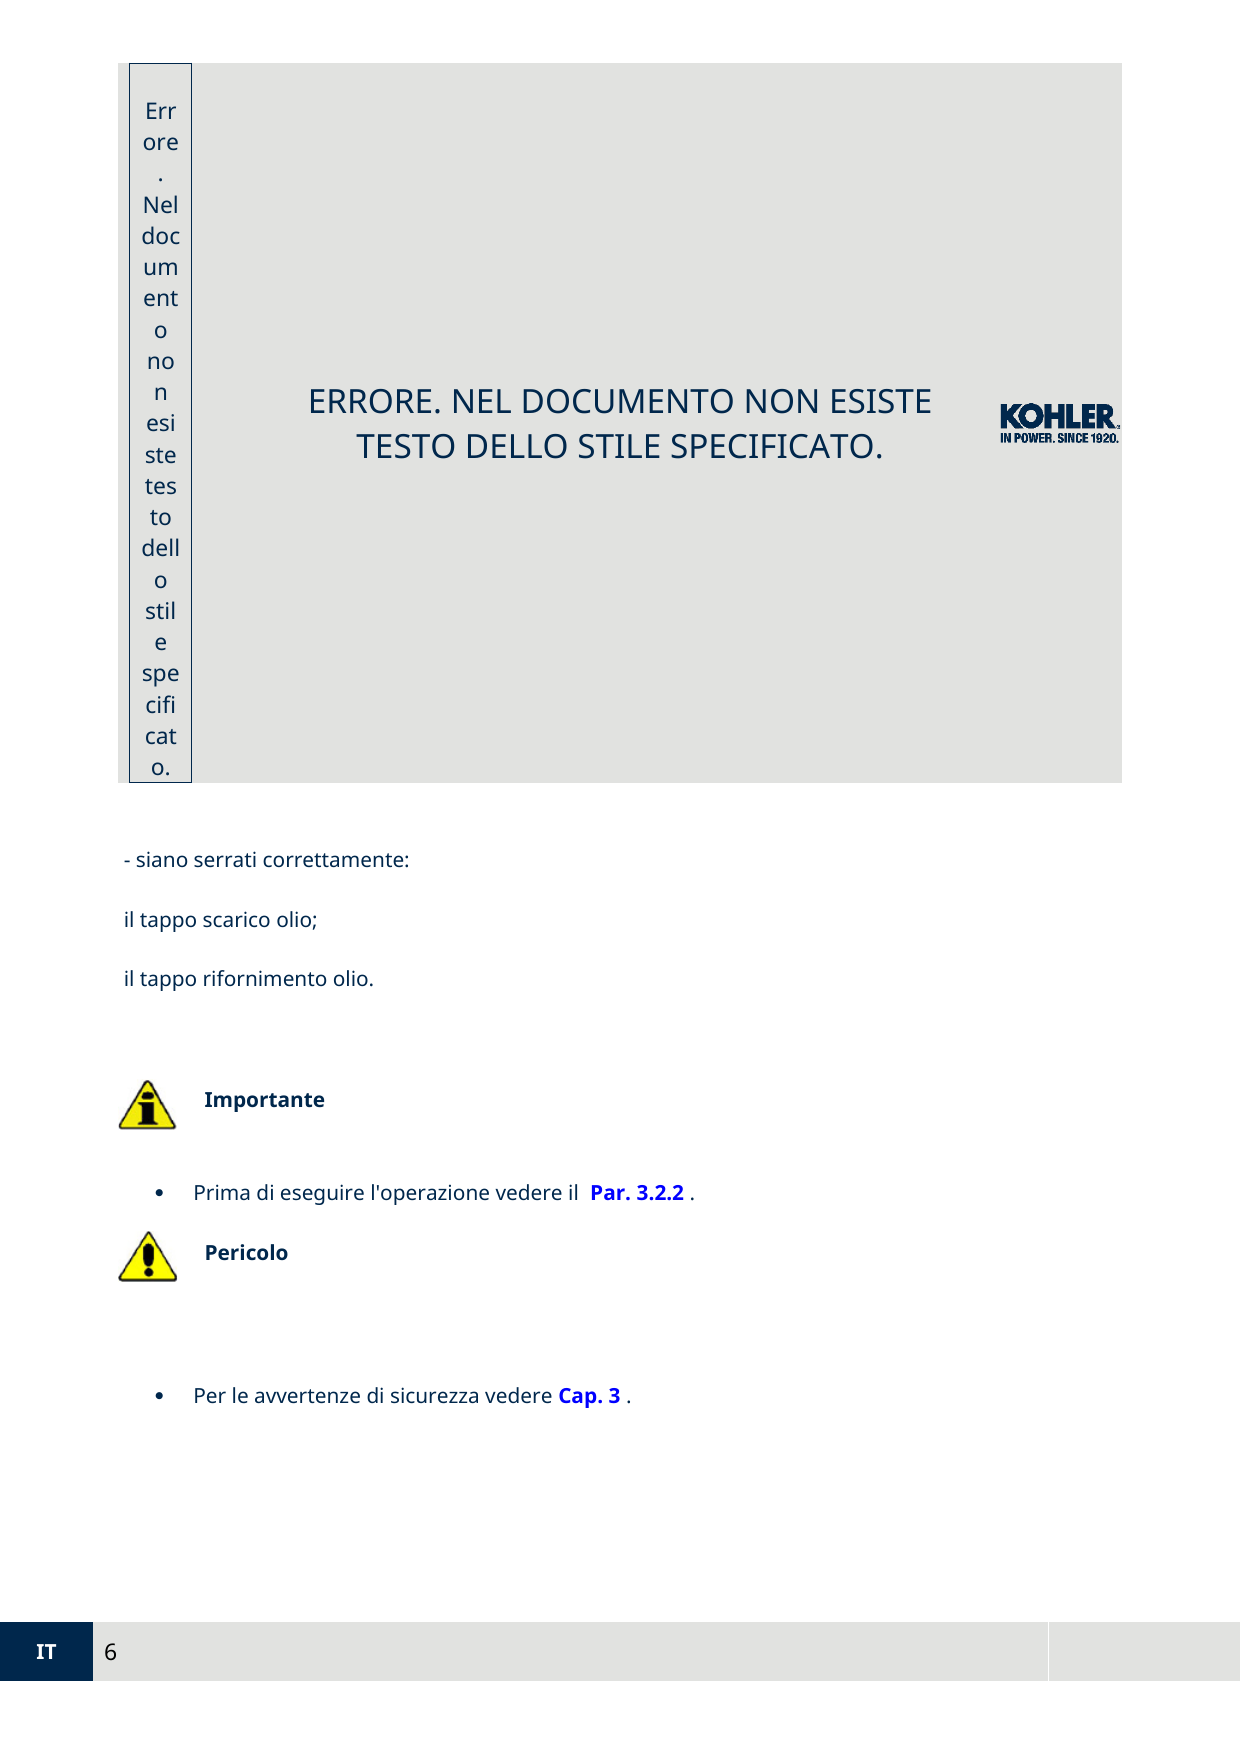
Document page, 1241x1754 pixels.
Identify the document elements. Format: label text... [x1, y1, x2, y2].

text Pericolo [178, 1238, 1122, 1266]
list Prima di eseguire l'operazione vedere il Par. 3.2.2 . [156, 1178, 1122, 1207]
text - siano serrati correttamente: [118, 846, 1122, 874]
text il tappo scarico olio; [118, 905, 1122, 933]
text il tappo rifornimento olio. [118, 964, 1122, 993]
picture [118, 1231, 178, 1282]
list Per le avvertenze di sicurezza vedere Cap. 3 . [156, 1381, 1122, 1409]
picture [118, 1079, 178, 1130]
text Importante [178, 1086, 1122, 1114]
picture [1000, 403, 1121, 443]
